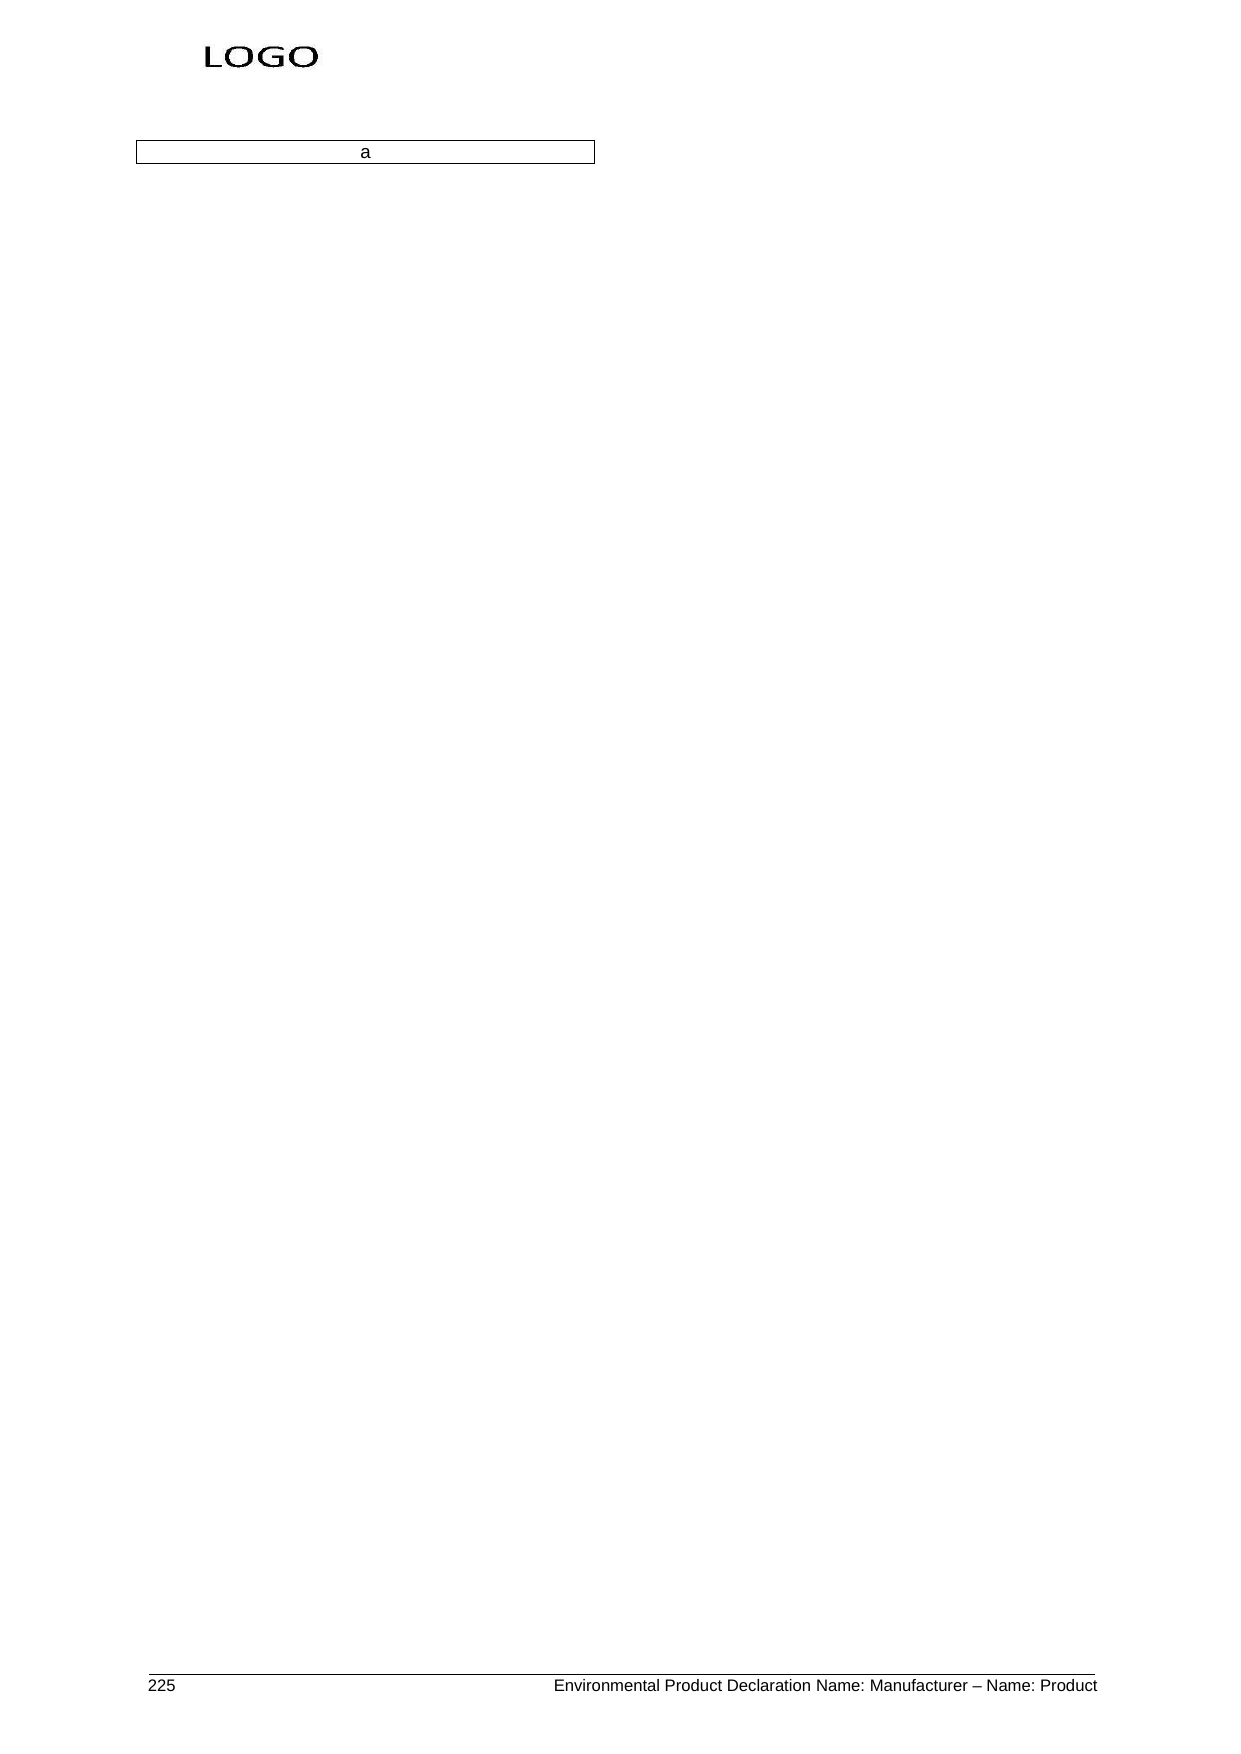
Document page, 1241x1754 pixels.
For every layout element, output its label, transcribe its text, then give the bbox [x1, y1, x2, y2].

picture [148, 13, 623, 102]
table_cell a [137, 141, 594, 162]
